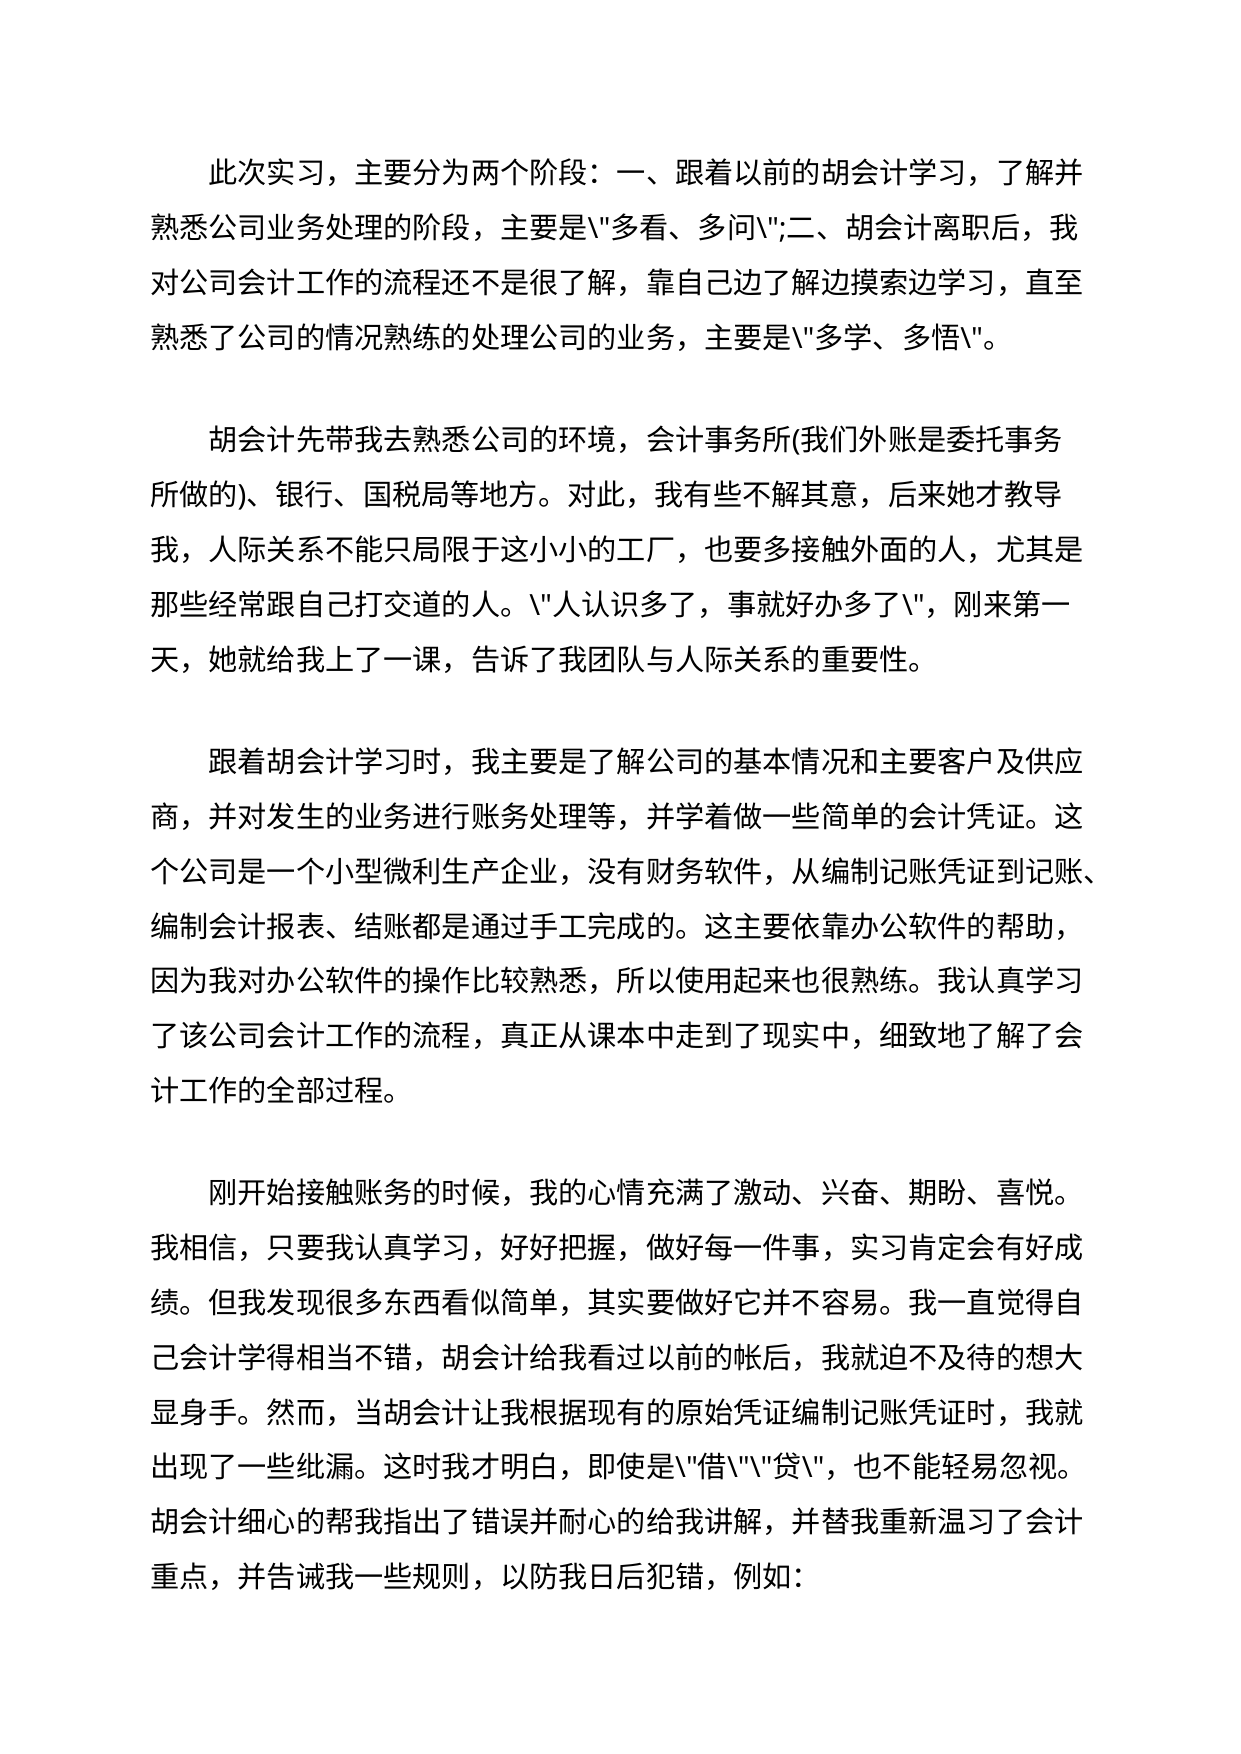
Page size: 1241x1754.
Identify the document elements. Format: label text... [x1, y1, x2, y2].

text 刚开始接触账务的时候，我的心情充满了激动、兴奋、期盼、喜悦。我相信，只要我认真学习，好好把握，做好每一件事，实习肯定会有好成绩。但我发现很多东西看似简单，其实要做好它并不容易。我一直觉得自己会计学得相当不错，胡会计给我看过以前的帐后，我就迫不及待的想大显身手。然而，当胡会计让我根据现有的原始凭证编制记账凭证时，我就出现了一些纰漏。这时我才明白，即使是\"借\"\"贷\"，也不能轻易忽视。胡会计细心的帮我指出了错误并耐心的给我讲解，并替我重新温习了会计重点，并告诫我一些规则，以防我日后犯错，例如： [150, 1169, 1090, 1596]
text 跟着胡会计学习时，我主要是了解公司的基本情况和主要客户及供应商，并对发生的业务进行账务处理等，并学着做一些简单的会计凭证。这个公司是一个小型微利生产企业，没有财务软件，从编制记账凭证到记账、编制会计报表、结账都是通过手工完成的。这主要依靠办公软件的帮助，因为我对办公软件的操作比较熟悉，所以使用起来也很熟练。我认真学习了该公司会计工作的流程，真正从课本中走到了现实中，细致地了解了会计工作的全部过程。 [150, 738, 1090, 1110]
text 胡会计先带我去熟悉公司的环境，会计事务所(我们外账是委托事务所做的)、银行、国税局等地方。对此，我有些不解其意，后来她才教导我，人际关系不能只局限于这小小的工厂，也要多接触外面的人，尤其是那些经常跟自己打交道的人。\"人认识多了，事就好办多了\"，刚来第一天，她就给我上了一课，告诉了我团队与人际关系的重要性。 [150, 417, 1090, 679]
text 此次实习，主要分为两个阶段：一、跟着以前的胡会计学习，了解并熟悉公司业务处理的阶段，主要是\"多看、多问\";二、胡会计离职后，我对公司会计工作的流程还不是很了解，靠自己边了解边摸索边学习，直至熟悉了公司的情况熟练的处理公司的业务，主要是\"多学、多悟\"。 [150, 150, 1090, 357]
